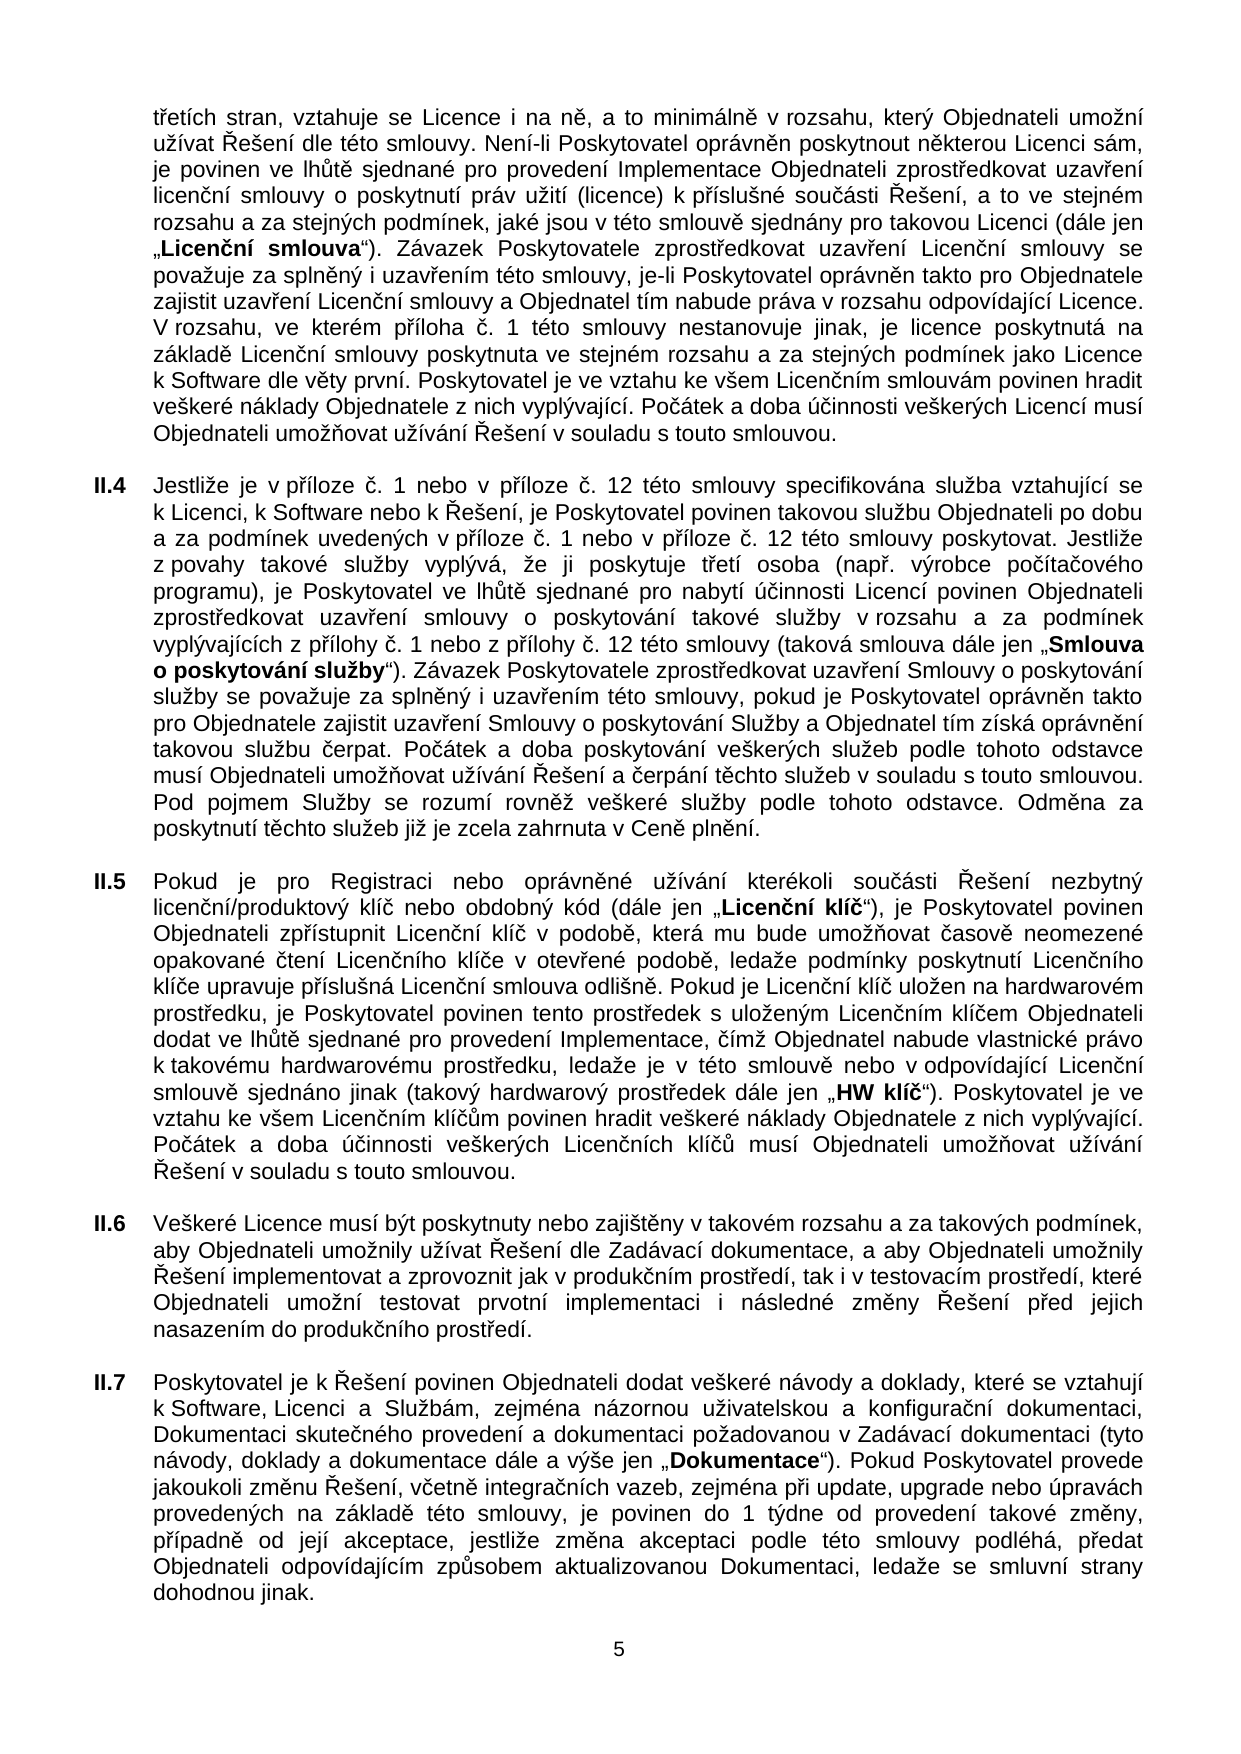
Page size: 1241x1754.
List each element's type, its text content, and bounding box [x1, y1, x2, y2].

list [94, 103, 1144, 446]
list Veškeré Licence musí být poskytnuty nebo zajištěny v takovém rozsahu a za takových podmínek, aby Objednateli umožnily užívat Řešení dle Zadávací dokumentace, a aby Objednateli umožnily Řešení implementovat a zprovoznit jak v produkčním prostředí, tak i v testovacím prostředí, které Objednateli umožní testovat prvotní implementaci i následné změny Řešení před jejich nasazením do produkčního prostředí. [94, 1210, 1144, 1342]
list Pokud je pro Registraci nebo oprávněné užívání kterékoli součásti Řešení nezbytný licenční/produktový klíč nebo obdobný kód (dále jen „Licenční klíč“), je Poskytovatel povinen Objednateli zpřístupnit Licenční klíč v podobě, která mu bude umožňovat časově neomezené opakované čtení Licenčního klíče v otevřené podobě, ledaže podmínky poskytnutí Licenčního klíče upravuje příslušná Licenční smlouva odlišně. Pokud je Licenční klíč uložen na hardwarovém prostředku, je Poskytovatel povinen tento prostředek s uloženým Licenčním klíčem Objednateli dodat ve lhůtě sjednané pro provedení Implementace, čímž Objednatel nabude vlastnické právo k takovému hardwarovému prostředku, ledaže je v této smlouvě nebo v odpovídající Licenční smlouvě sjednáno jinak (takový hardwarový prostředek dále jen „HW klíč“). Poskytovatel je ve vztahu ke všem Licenčním klíčům povinen hradit veškeré náklady Objednatele z nich vyplývající. Počátek a doba účinnosti veškerých Licenčních klíčů musí Objednateli umožňovat užívání Řešení v souladu s touto smlouvou. [94, 868, 1144, 1184]
list Poskytovatel je k Řešení povinen Objednateli dodat veškeré návody a doklady, které se vztahují k Software, Licenci a Službám, zejména názornou uživatelskou a konfigurační dokumentaci, Dokumentaci skutečného provedení a dokumentaci požadovanou v Zadávací dokumentaci (tyto návody, doklady a dokumentace dále a výše jen „Dokumentace“). Pokud Poskytovatel provede jakoukoli změnu Řešení, včetně integračních vazeb, zejména při update, upgrade nebo úpravách provedených na základě této smlouvy, je povinen do 1 týdne od provedení takové změny, případně od její akceptace, jestliže změna akceptaci podle této smlouvy podléhá, předat Objednateli odpovídajícím způsobem aktualizovanou Dokumentaci, ledaže se smluvní strany dohodnou jinak. [94, 1368, 1144, 1606]
list Jestliže je v příloze č. 1 nebo v příloze č. 12 této smlouvy specifikována služba vztahující se k Licenci, k Software nebo k Řešení, je Poskytovatel povinen takovou službu Objednateli po dobu a za podmínek uvedených v příloze č. 1 nebo v příloze č. 12 této smlouvy poskytovat. Jestliže z povahy takové služby vyplývá, že ji poskytuje třetí osoba (např. výrobce počítačového programu), je Poskytovatel ve lhůtě sjednané pro nabytí účinnosti Licencí povinen Objednateli zprostředkovat uzavření smlouvy o poskytování takové služby v rozsahu a za podmínek vyplývajících z přílohy č. 1 nebo z přílohy č. 12 této smlouvy (taková smlouva dále jen „Smlouva o poskytování služby“). Závazek Poskytovatele zprostředkovat uzavření Smlouvy o poskytování služby se považuje za splněný i uzavřením této smlouvy, pokud je Poskytovatel oprávněn takto pro Objednatele zajistit uzavření Smlouvy o poskytování Služby a Objednatel tím získá oprávnění takovou službu čerpat. Počátek a doba poskytování veškerých služeb podle tohoto odstavce musí Objednateli umožňovat užívání Řešení a čerpání těchto služeb v souladu s touto smlouvou. Pod pojmem Služby se rozumí rovněž veškeré služby podle tohoto odstavce. Odměna za poskytnutí těchto služeb již je zcela zahrnuta v Ceně plnění. [94, 472, 1144, 841]
